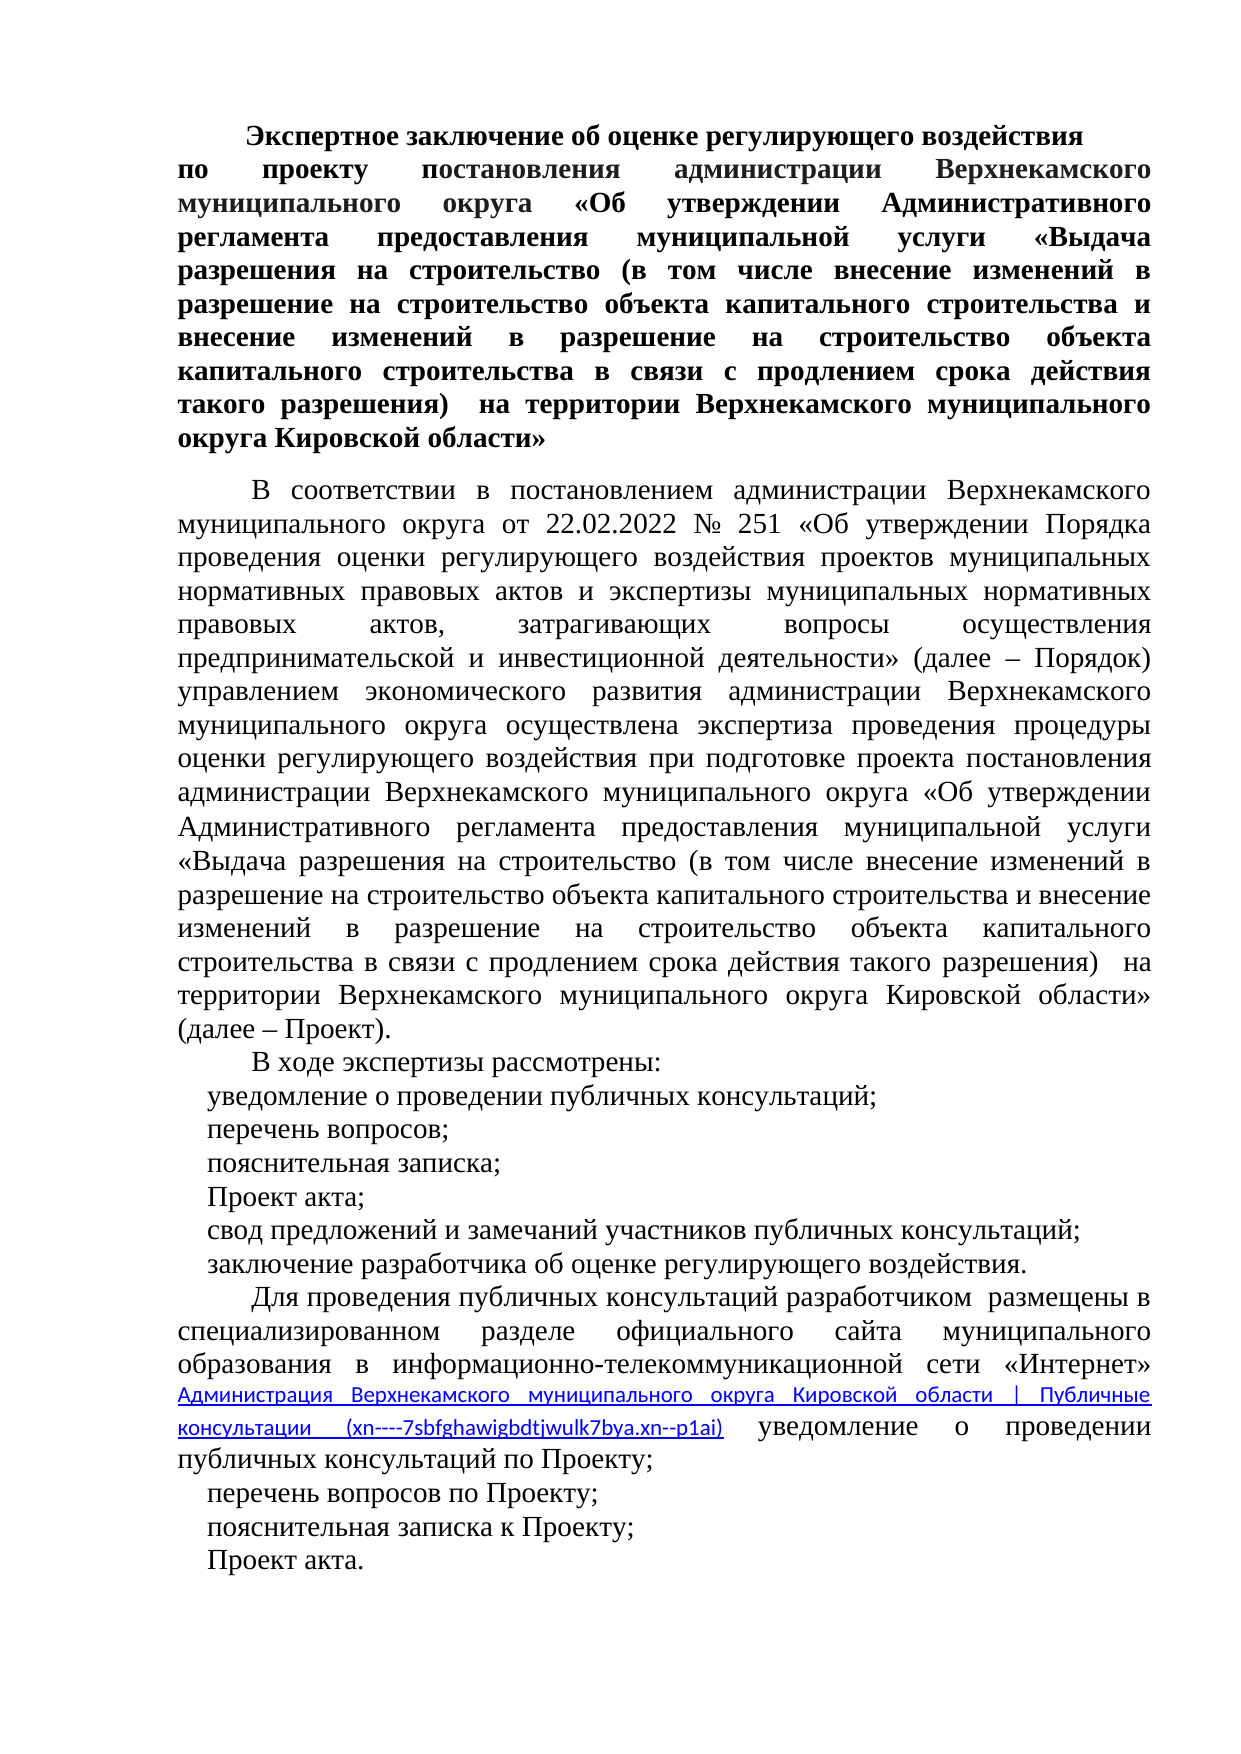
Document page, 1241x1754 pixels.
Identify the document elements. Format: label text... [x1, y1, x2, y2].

text В ходе экспертизы рассмотрены: [177, 1044, 1152, 1078]
text свод предложений и замечаний участников публичных консультаций; [177, 1212, 1152, 1246]
text Проект акта. [177, 1542, 1152, 1576]
text Экспертное заключение об оценке регулирующего воздействия [177, 118, 1152, 152]
text уведомление о проведении публичных консультаций; [177, 1078, 1152, 1112]
text по проекту постановления администрации Верхнекамского муниципального округа «Об утверждении Административного регламента предоставления муниципальной услуги «Выдача разрешения на строительство (в том числе внесение изменений в разрешение на строительство объекта капитального строительства и внесение изменений в разрешение на строительство объекта капитального строительства в связи с продлением срока действия такого разрешения) на территории Верхнекамского муниципального округа Кировской области» [177, 152, 1152, 453]
text Для проведения публичных консультаций разработчиком размещены в специализированном разделе официального сайта муниципального образования в информационно-телекоммуникационной сети «Интернет» Администрация Верхнекамского муниципального округа Кировской области | Публичные консультации (xn----7sbfghawigbdtjwulk7bya.xn--p1ai) уведомление о проведении публичных консультаций по Проекту; [177, 1279, 1152, 1404]
text В соответствии в постановлением администрации Верхнекамского муниципального округа от 22.02.2022 № 251 «Об утверждении Порядка проведения оценки регулирующего воздействия проектов муниципальных нормативных правовых актов и экспертизы муниципальных нормативных правовых актов, затрагивающих вопросы осуществления предпринимательской и инвестиционной деятельности» (далее – Порядок) управлением экономического развития администрации Верхнекамского муниципального округа осуществлена экспертиза проведения процедуры оценки регулирующего воздействия при подготовке проекта постановления администрации Верхнекамского муниципального округа «Об утверждении Административного регламента предоставления муниципальной услуги «Выдача разрешения на строительство (в том числе внесение изменений в разрешение на строительство объекта капитального строительства и внесение изменений в разрешение на строительство объекта капитального строительства в связи с продлением срока действия такого разрешения) на территории Верхнекамского муниципального округа Кировской области» (далее – Проект). [177, 472, 1152, 1044]
text Проект акта; [177, 1179, 1152, 1212]
text перечень вопросов по Проекту; [177, 1475, 1152, 1509]
text Для проведения публичных консультаций разработчиком размещены в специализированном разделе официального сайта муниципального образования в информационно-телекоммуникационной сети «Интернет» Администрация Верхнекамского муниципального округа Кировской области | Публичные консультации (xn----7sbfghawigbdtjwulk7bya.xn--p1ai) уведомление о проведении публичных консультаций по Проекту; [177, 1405, 1152, 1475]
text пояснительная записка к Проекту; [177, 1509, 1152, 1542]
text перечень вопросов; [177, 1112, 1152, 1145]
text пояснительная записка; [177, 1145, 1152, 1179]
text заключение разработчика об оценке регулирующего воздействия. [177, 1246, 1152, 1279]
